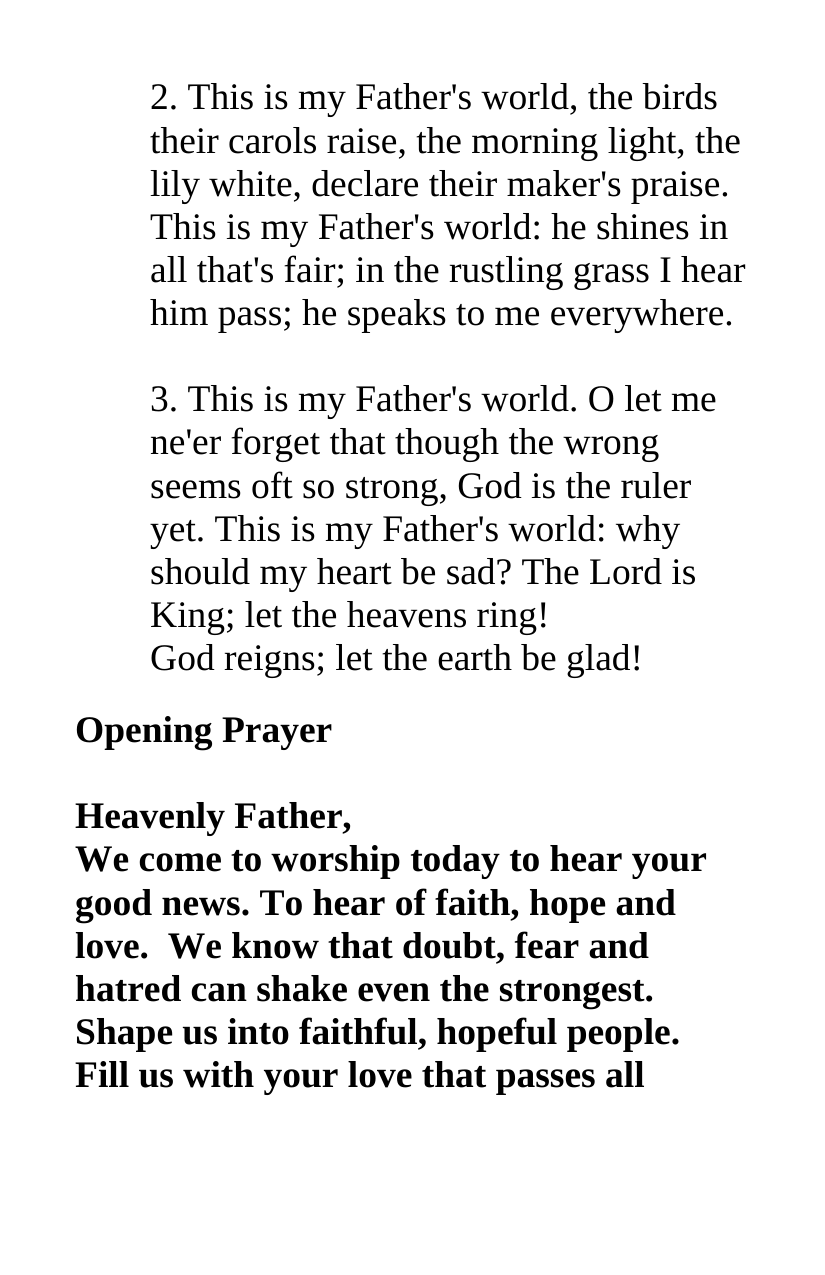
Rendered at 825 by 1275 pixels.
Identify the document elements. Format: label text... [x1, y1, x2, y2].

title Opening Prayer [75, 707, 750, 751]
text 2. This is my Father's world, the birds their carols raise, the morning light, the lily white, declare their maker's praise. [150, 75, 750, 204]
text This is my Father's world: he shines in all that's fair; in the rustling grass I hear him pass; he speaks to me everywhere. [150, 204, 750, 334]
text God reigns; let the earth be glad! [150, 636, 750, 679]
text 3. This is my Father's world. O let me ne'er forget that though the wrong seems oft so strong, God is the ruler yet. This is my Father's world: why should my heart be sad? The Lord is King; let the heavens ring! [150, 377, 750, 636]
text Heavenly Father, [75, 794, 750, 837]
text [75, 1009, 750, 1096]
text We come to worship today to hear your good news. To hear of faith, hope and love. We know that doubt, fear and hatred can shake even the strongest. [75, 837, 750, 1009]
